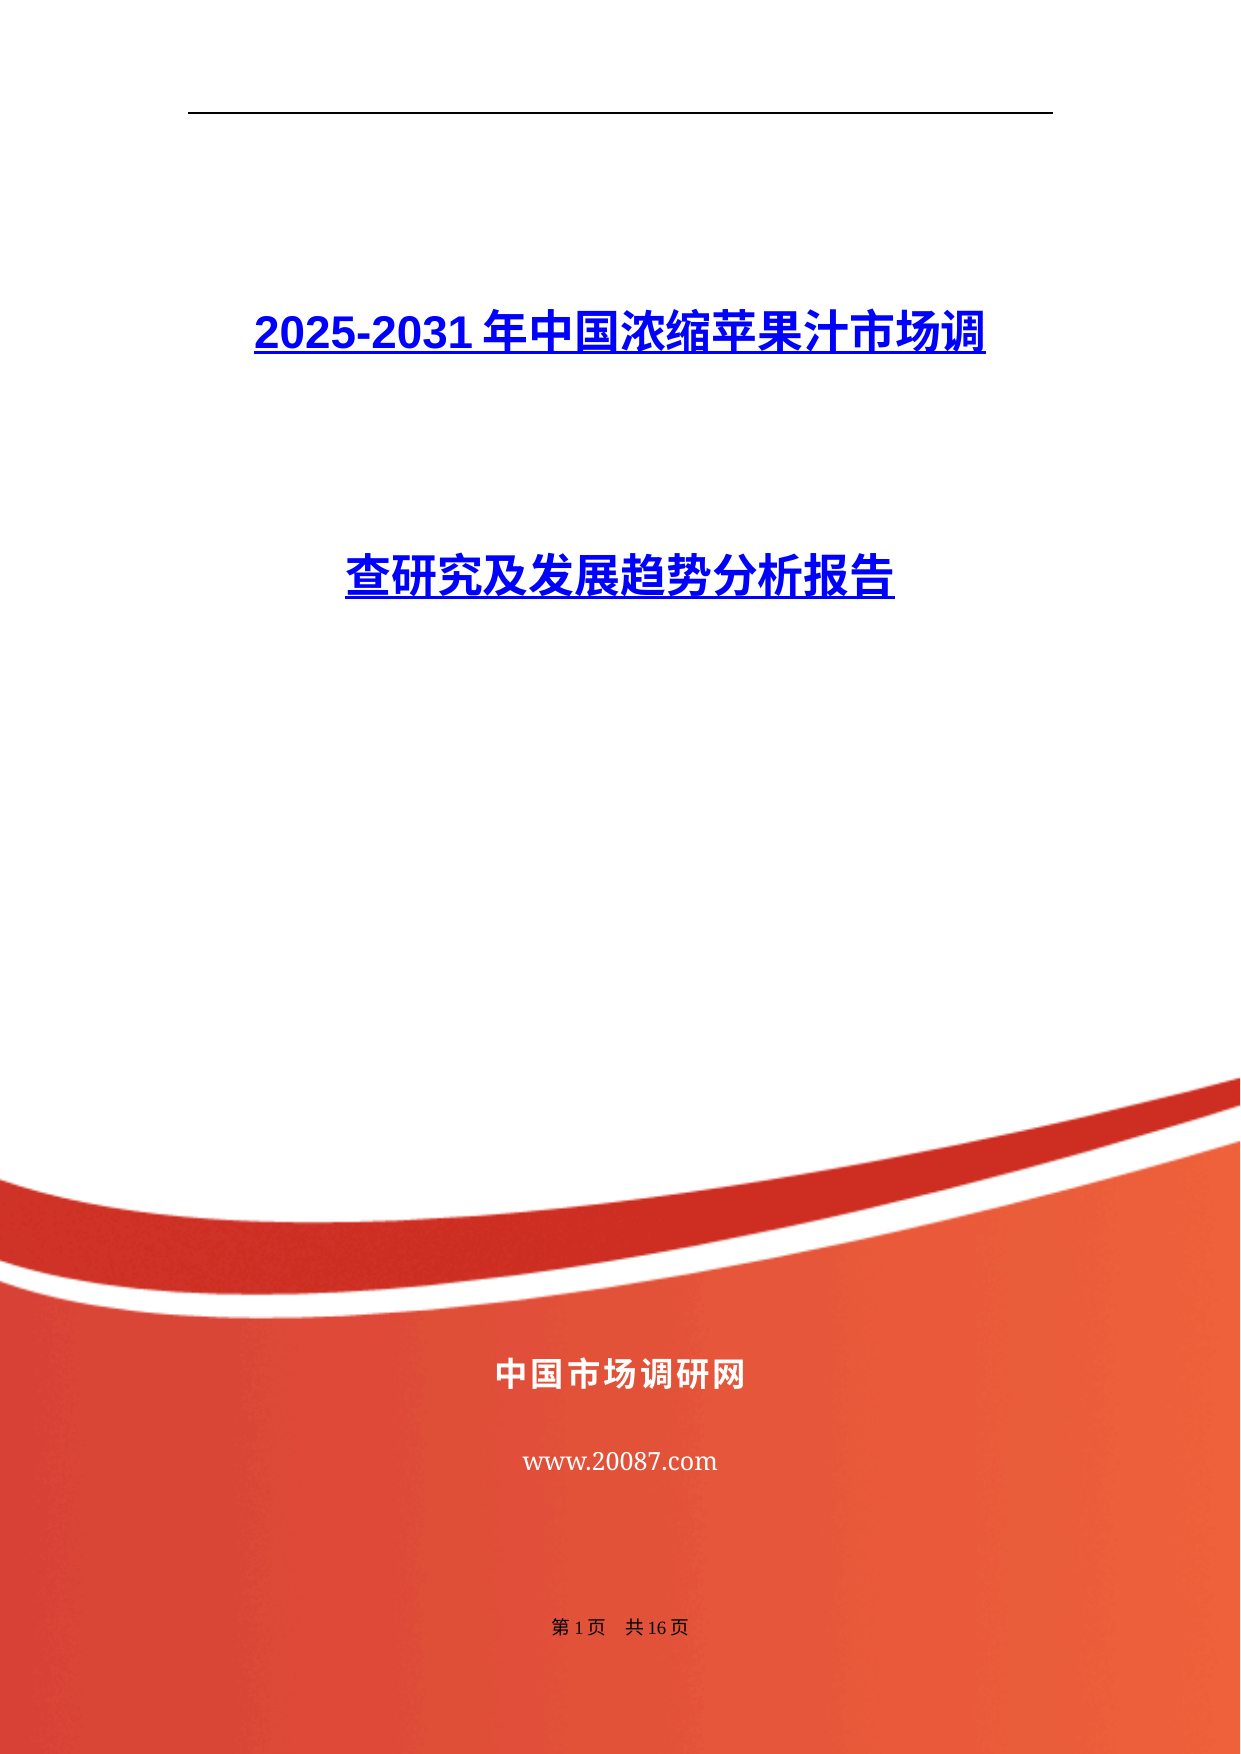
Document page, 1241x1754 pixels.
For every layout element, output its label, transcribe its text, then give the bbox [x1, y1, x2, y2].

text www.20087.com [187, 1428, 1053, 1493]
table_header 2025-2031年中国浓缩苹果汁市场调查研究及发展趋势分析报告 [188, 207, 1053, 773]
picture [0, 1006, 1241, 1754]
subtitle 中国市场调研网 [187, 1339, 1053, 1404]
